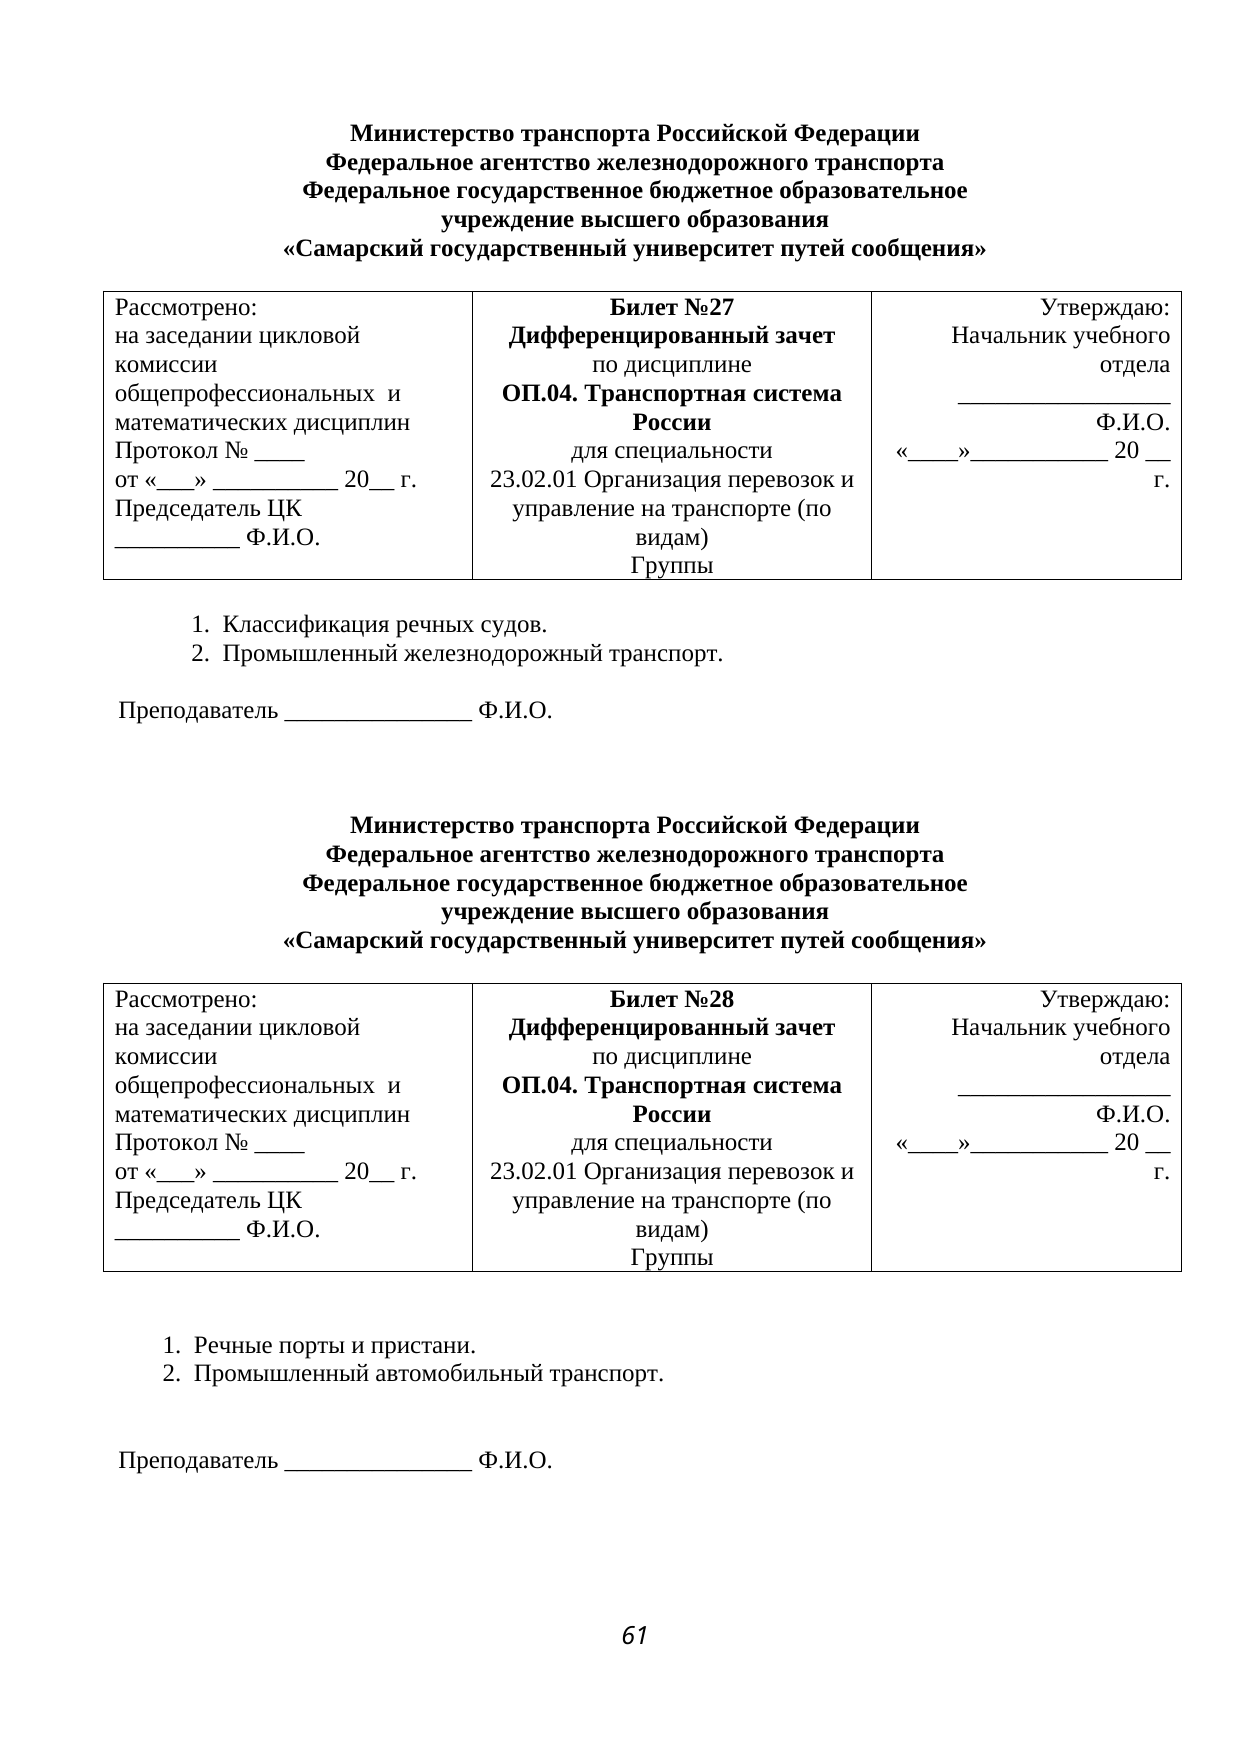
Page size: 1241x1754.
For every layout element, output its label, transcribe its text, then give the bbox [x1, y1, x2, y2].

text 1. Речные порты и пристани. [162, 1330, 1152, 1358]
text Министерство транспорта Российской Федерации [118, 118, 1152, 147]
text 2. Промышленный автомобильный транспорт. [162, 1358, 1152, 1387]
text Федеральное агентство железнодорожного транспорта [118, 147, 1152, 176]
text Федеральное государственное бюджетное образовательное [118, 176, 1152, 204]
text учреждение высшего образования [118, 204, 1152, 233]
text учреждение высшего образования [118, 896, 1152, 925]
text Федеральное государственное бюджетное образовательное [118, 868, 1152, 896]
table_header Билет №27 Дифференцированный зачет по дисциплине ОП.04. Транспортная система России для специальности 23.02.01 Организация перевозок и управление на транспорте (по видам) Группы [473, 292, 871, 579]
table_header Утверждаю: Начальник учебного отдела _________________ Ф.И.О. «____»___________ 20 __ г. [872, 292, 1181, 579]
text «Самарский государственный университет путей сообщения» [118, 925, 1152, 954]
text 2. Промышленный железнодорожный транспорт. [191, 638, 1152, 666]
text Федеральное агентство железнодорожного транспорта [118, 839, 1152, 868]
table_header Билет №28 Дифференцированный зачет по дисциплине ОП.04. Транспортная система России для специальности 23.02.01 Организация перевозок и управление на транспорте (по видам) Группы [473, 984, 871, 1271]
text Преподаватель _______________ Ф.И.О. [118, 1445, 1152, 1473]
table_header Утверждаю: Начальник учебного отдела _________________ Ф.И.О. «____»___________ 20 __ г. [872, 984, 1181, 1271]
text «Самарский государственный университет путей сообщения» [118, 233, 1152, 262]
text Министерство транспорта Российской Федерации [118, 810, 1152, 839]
text 1. Классификация речных судов. [191, 609, 1152, 638]
text Преподаватель _______________ Ф.И.О. [118, 695, 1152, 724]
